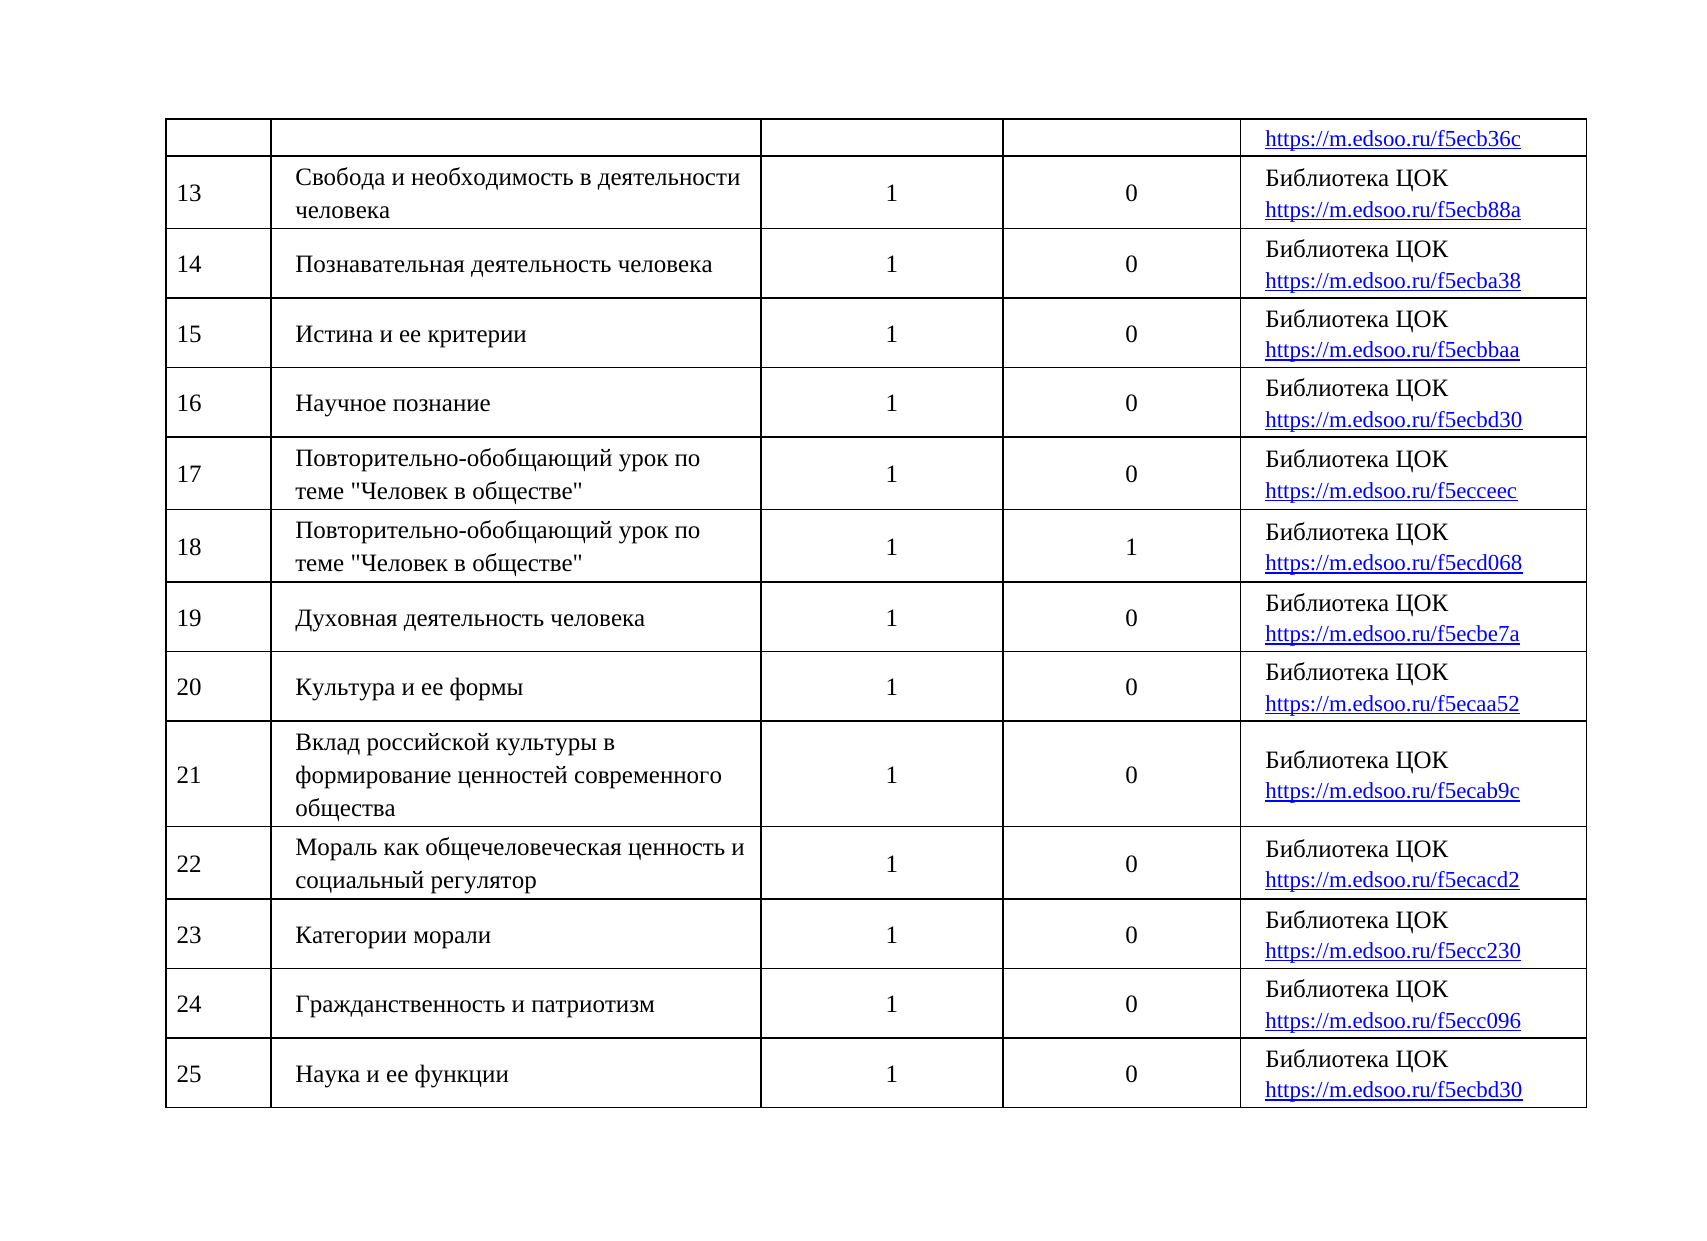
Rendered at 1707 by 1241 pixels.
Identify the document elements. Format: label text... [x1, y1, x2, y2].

table_cell 17 [167, 438, 270, 509]
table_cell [272, 120, 760, 155]
table_cell 25 [167, 1039, 270, 1107]
table_cell 0 [1004, 1039, 1240, 1107]
table_cell 13 [167, 157, 270, 227]
table_cell Библиотека ЦОК https://m.edsoo.ru/f5ecaa52 [1241, 652, 1586, 720]
table_cell Библиотека ЦОК https://m.edsoo.ru/f5ecc096 [1241, 969, 1586, 1037]
table_cell 20 [167, 652, 270, 720]
table_cell 0 [1004, 583, 1240, 651]
table_cell 12 [167, 120, 270, 155]
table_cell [1241, 120, 1586, 155]
table_cell 19 [167, 583, 270, 651]
table_cell Гражданственность и патриотизм [272, 969, 760, 1037]
table_cell 0 [1004, 368, 1240, 436]
table_cell Повторительно-обобщающий урок по теме "Человек в обществе" [272, 510, 760, 581]
table_cell 1 [762, 652, 1002, 720]
table_cell 1 [762, 157, 1002, 227]
table_cell 1 [762, 299, 1002, 367]
table_cell 23 [167, 900, 270, 968]
table_cell Библиотека ЦОК https://m.edsoo.ru/f5ecacd2 [1241, 827, 1586, 898]
table_cell 1 [1004, 510, 1240, 581]
table_cell Библиотека ЦОК https://m.edsoo.ru/f5ecbd30 [1241, 368, 1586, 436]
table_cell 1 [762, 722, 1002, 826]
table_cell Повторительно-обобщающий урок по теме "Человек в обществе" [272, 438, 760, 509]
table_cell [1241, 1039, 1586, 1107]
table_cell Библиотека ЦОК https://m.edsoo.ru/f5ecb88a [1241, 157, 1586, 227]
table_cell 1 [762, 368, 1002, 436]
table_cell 0 [1004, 969, 1240, 1037]
table_cell 1 [762, 827, 1002, 898]
table_cell 0 [1004, 900, 1240, 968]
table_cell Научное познание [272, 368, 760, 436]
table_cell Библиотека ЦОК https://m.edsoo.ru/f5ecc230 [1241, 900, 1586, 968]
table_cell 14 [167, 229, 270, 297]
table_cell 22 [167, 827, 270, 898]
table_cell Библиотека ЦОК https://m.edsoo.ru/f5ecd068 [1241, 510, 1586, 581]
table_cell Духовная деятельность человека [272, 583, 760, 651]
table_cell 21 [167, 722, 270, 826]
table_cell 1 [762, 438, 1002, 509]
table_cell 0 [1004, 652, 1240, 720]
table_cell 0 [1004, 299, 1240, 367]
table_cell Библиотека ЦОК https://m.edsoo.ru/f5ecceec [1241, 438, 1586, 509]
table_cell 1 [762, 1039, 1002, 1107]
table_cell 1 [762, 229, 1002, 297]
table_cell Истина и ее критерии [272, 299, 760, 367]
table_cell 16 [167, 368, 270, 436]
table_cell 0 [1004, 438, 1240, 509]
table_cell 18 [167, 510, 270, 581]
table_cell 1 [762, 969, 1002, 1037]
table_cell 0 [1004, 229, 1240, 297]
table_cell Познавательная деятельность человека [272, 229, 760, 297]
table_cell Культура и ее формы [272, 652, 760, 720]
table_cell Библиотека ЦОК https://m.edsoo.ru/f5ecbbaa [1241, 299, 1586, 367]
table_cell 1 [762, 583, 1002, 651]
table_cell Библиотека ЦОК https://m.edsoo.ru/f5ecbe7a [1241, 583, 1586, 651]
table_cell 0 [1004, 120, 1240, 155]
table_cell 24 [167, 969, 270, 1037]
table_cell Мораль как общечеловеческая ценность и социальный регулятор [272, 827, 760, 898]
table_cell Библиотека ЦОК https://m.edsoo.ru/f5ecba38 [1241, 229, 1586, 297]
table_cell 0 [1004, 157, 1240, 227]
table_cell 1 [762, 900, 1002, 968]
table_cell Вклад российской культуры в формирование ценностей современного общества [272, 722, 760, 826]
table_cell 0 [1004, 827, 1240, 898]
table_cell 1 [762, 510, 1002, 581]
table_cell Категории морали [272, 900, 760, 968]
table_cell Свобода и необходимость в деятельности человека [272, 157, 760, 227]
table_cell 1 [762, 120, 1002, 155]
table_cell 15 [167, 299, 270, 367]
table_cell Библиотека ЦОК https://m.edsoo.ru/f5ecab9c [1241, 722, 1586, 826]
table_cell 0 [1004, 722, 1240, 826]
table_cell Наука и ее функции [272, 1039, 760, 1107]
